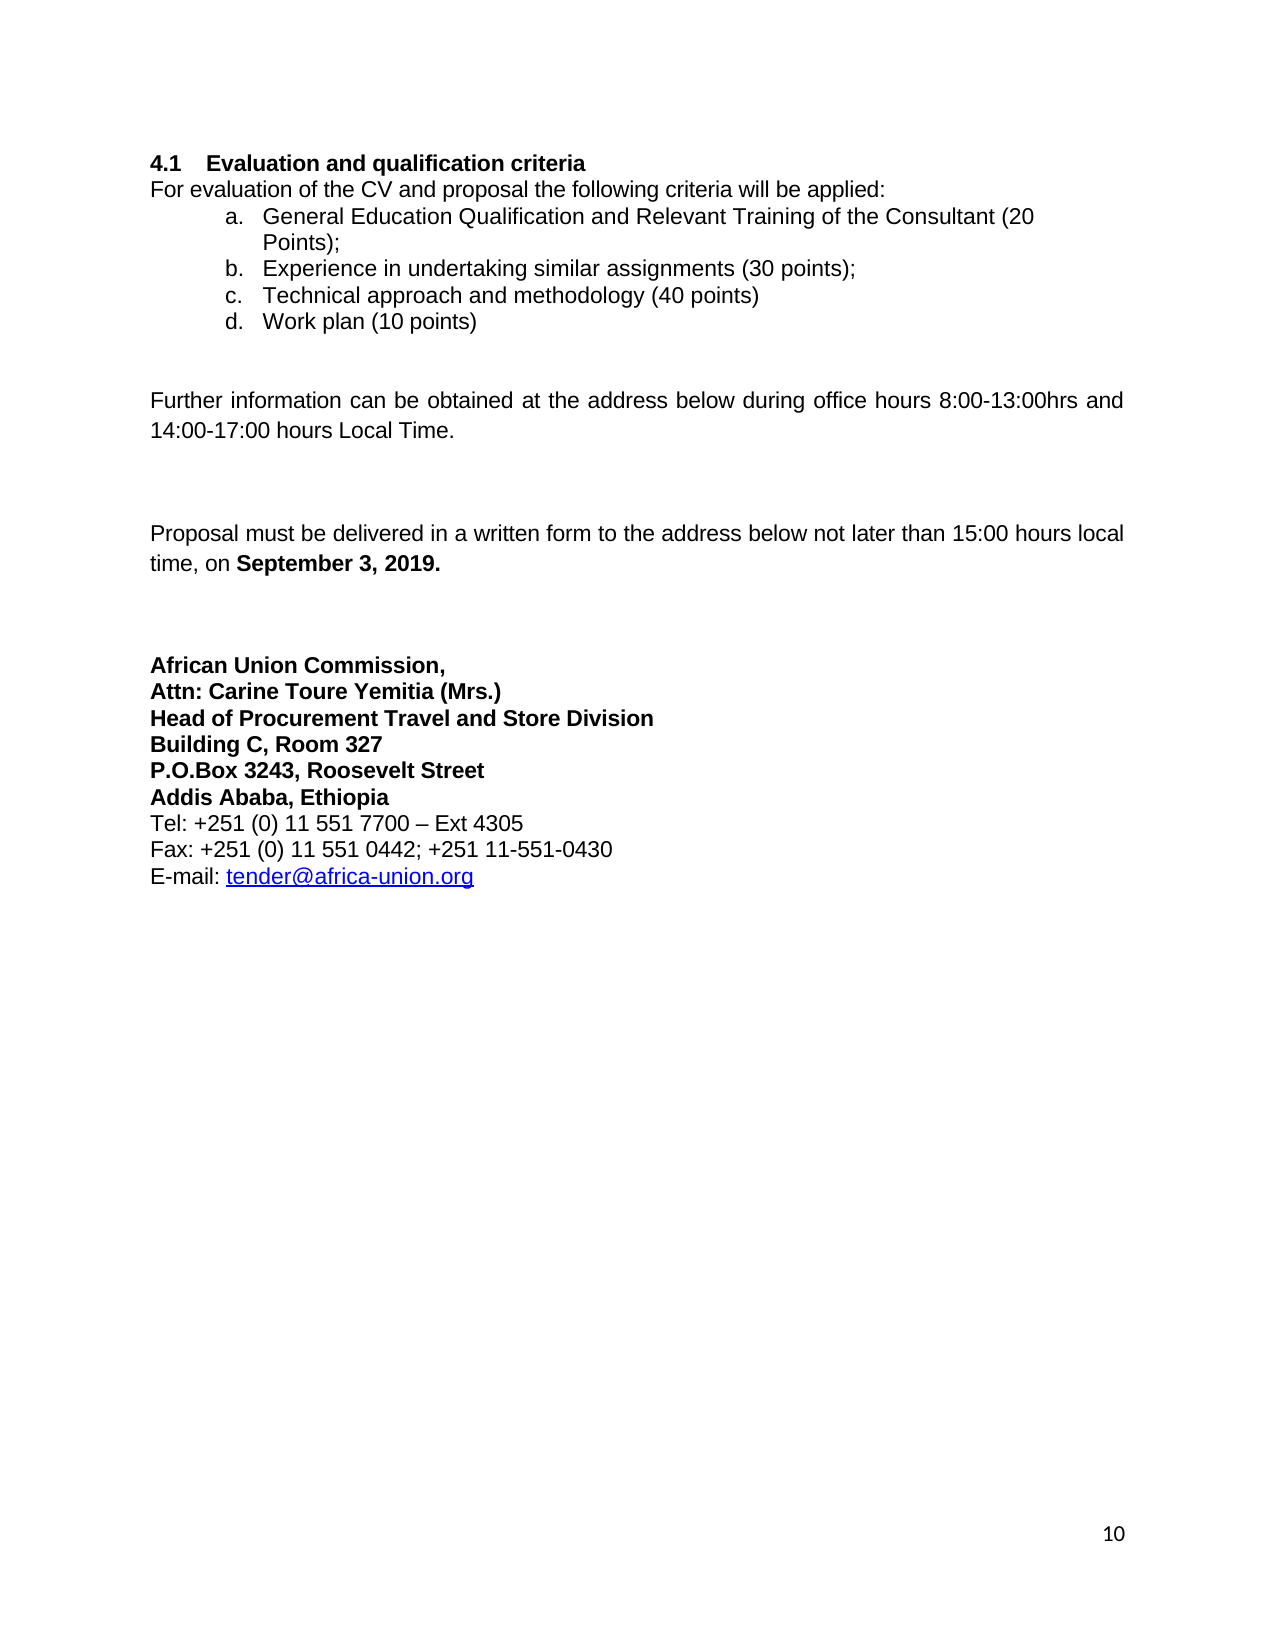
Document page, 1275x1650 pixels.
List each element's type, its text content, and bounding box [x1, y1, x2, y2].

text African Union Commission, [150, 652, 1125, 678]
list Work plan (10 points) [225, 308, 1125, 334]
list Technical approach and methodology (40 points) [225, 282, 1125, 308]
text Addis Ababa, Ethiopia [150, 783, 1125, 810]
text Head of Procurement Travel and Store Division [150, 704, 1125, 731]
text 4.1 Evaluation and qualification criteria [150, 150, 1125, 176]
text Further information can be obtained at the address below during office hours 8:00-13:00hrs and 14:00-17:00 hours Local Time. [150, 387, 1125, 444]
text P.O.Box 3243, Roosevelt Street [150, 757, 1125, 783]
text Attn: Carine Toure Yemitia (Mrs.) [150, 678, 1125, 704]
list General Education Qualification and Relevant Training of the Consultant (20 [225, 203, 1125, 229]
text Building C, Room 327 [150, 731, 1125, 757]
text Proposal must be delivered in a written form to the address below not later than 15:00 hours local time, on September 3, 2019. [150, 519, 1125, 576]
text For evaluation of the CV and proposal the following criteria will be applied: [150, 176, 1125, 203]
text E-mail: tender@africa-union.org [150, 863, 1125, 889]
list Experience in undertaking similar assignments (30 points); [225, 255, 1125, 282]
text Fax: +251 (0) 11 551 0442; +251 11-551-0430 [150, 836, 1125, 863]
text Points); [262, 229, 1125, 255]
text Tel: +251 (0) 11 551 7700 – Ext 4305 [150, 810, 1125, 836]
